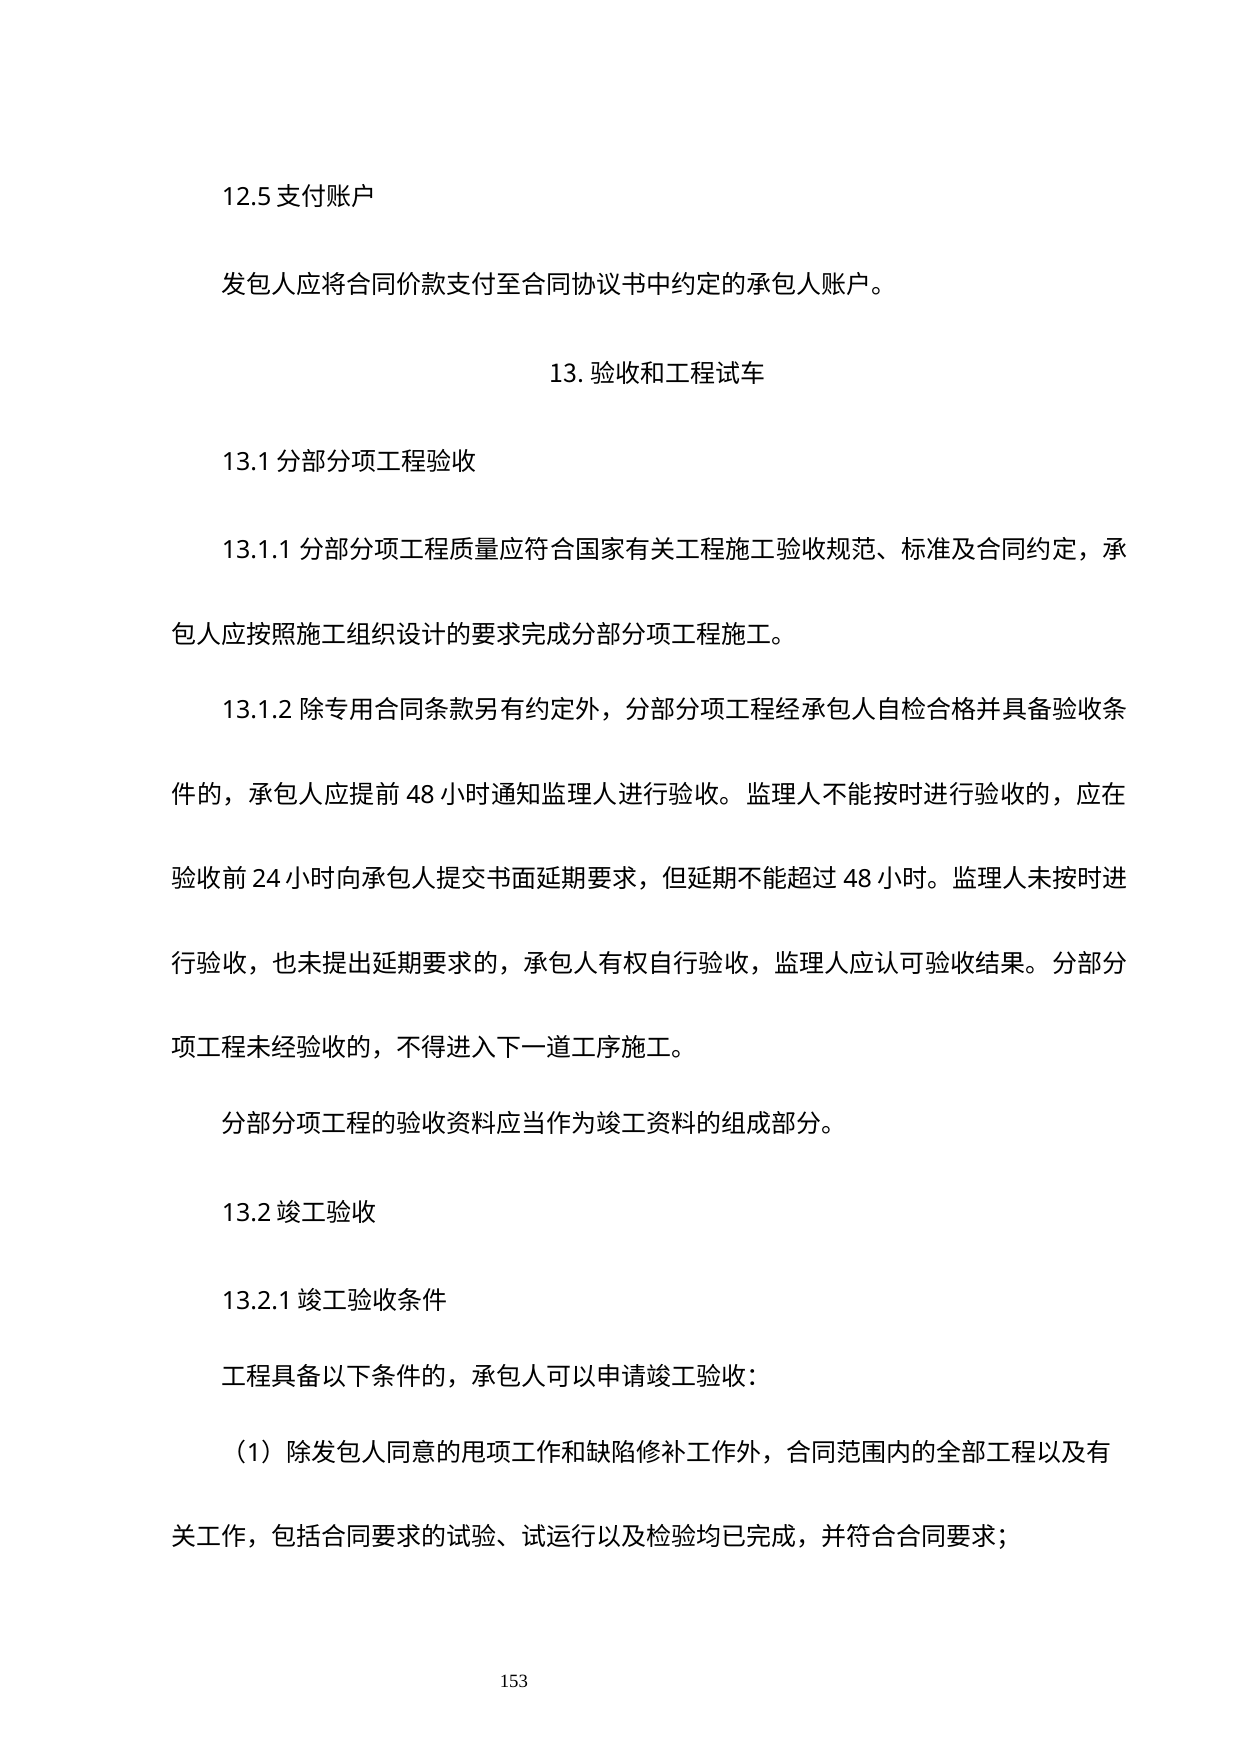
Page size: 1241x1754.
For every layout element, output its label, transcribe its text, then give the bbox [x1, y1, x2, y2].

subtitle 13. 验收和工程试车 [186, 339, 1128, 404]
text 分部分项工程的验收资料应当作为竣工资料的组成部分。 [172, 1089, 1128, 1154]
subtitle 13.2竣工验收 [172, 1178, 1128, 1243]
subtitle 12.5支付账户 [172, 162, 1128, 227]
text 工程具备以下条件的，承包人可以申请竣工验收： [172, 1342, 1128, 1407]
text 13.1.1 分部分项工程质量应符合国家有关工程施工验收规范、标准及合同约定，承包人应按照施工组织设计的要求完成分部分项工程施工。 [172, 515, 1128, 665]
text 发包人应将合同价款支付至合同协议书中约定的承包人账户。 [172, 250, 1128, 315]
text 13.1.2 除专用合同条款另有约定外，分部分项工程经承包人自检合格并具备验收条件的，承包人应提前48小时通知监理人进行验收。监理人不能按时进行验收的，应在验收前24小时向承包人提交书面延期要求，但延期不能超过48小时。监理人未按时进行验收，也未提出延期要求的，承包人有权自行验收，监理人应认可验收结果。分部分项工程未经验收的，不得进入下一道工序施工。 [172, 676, 1128, 1078]
subtitle 13.1分部分项工程验收 [172, 427, 1128, 492]
text （1）除发包人同意的甩项工作和缺陷修补工作外，合同范围内的全部工程以及有关工作，包括合同要求的试验、试运行以及检验均已完成，并符合合同要求； [172, 1418, 1128, 1567]
text 13.2.1竣工验收条件 [172, 1266, 1128, 1331]
